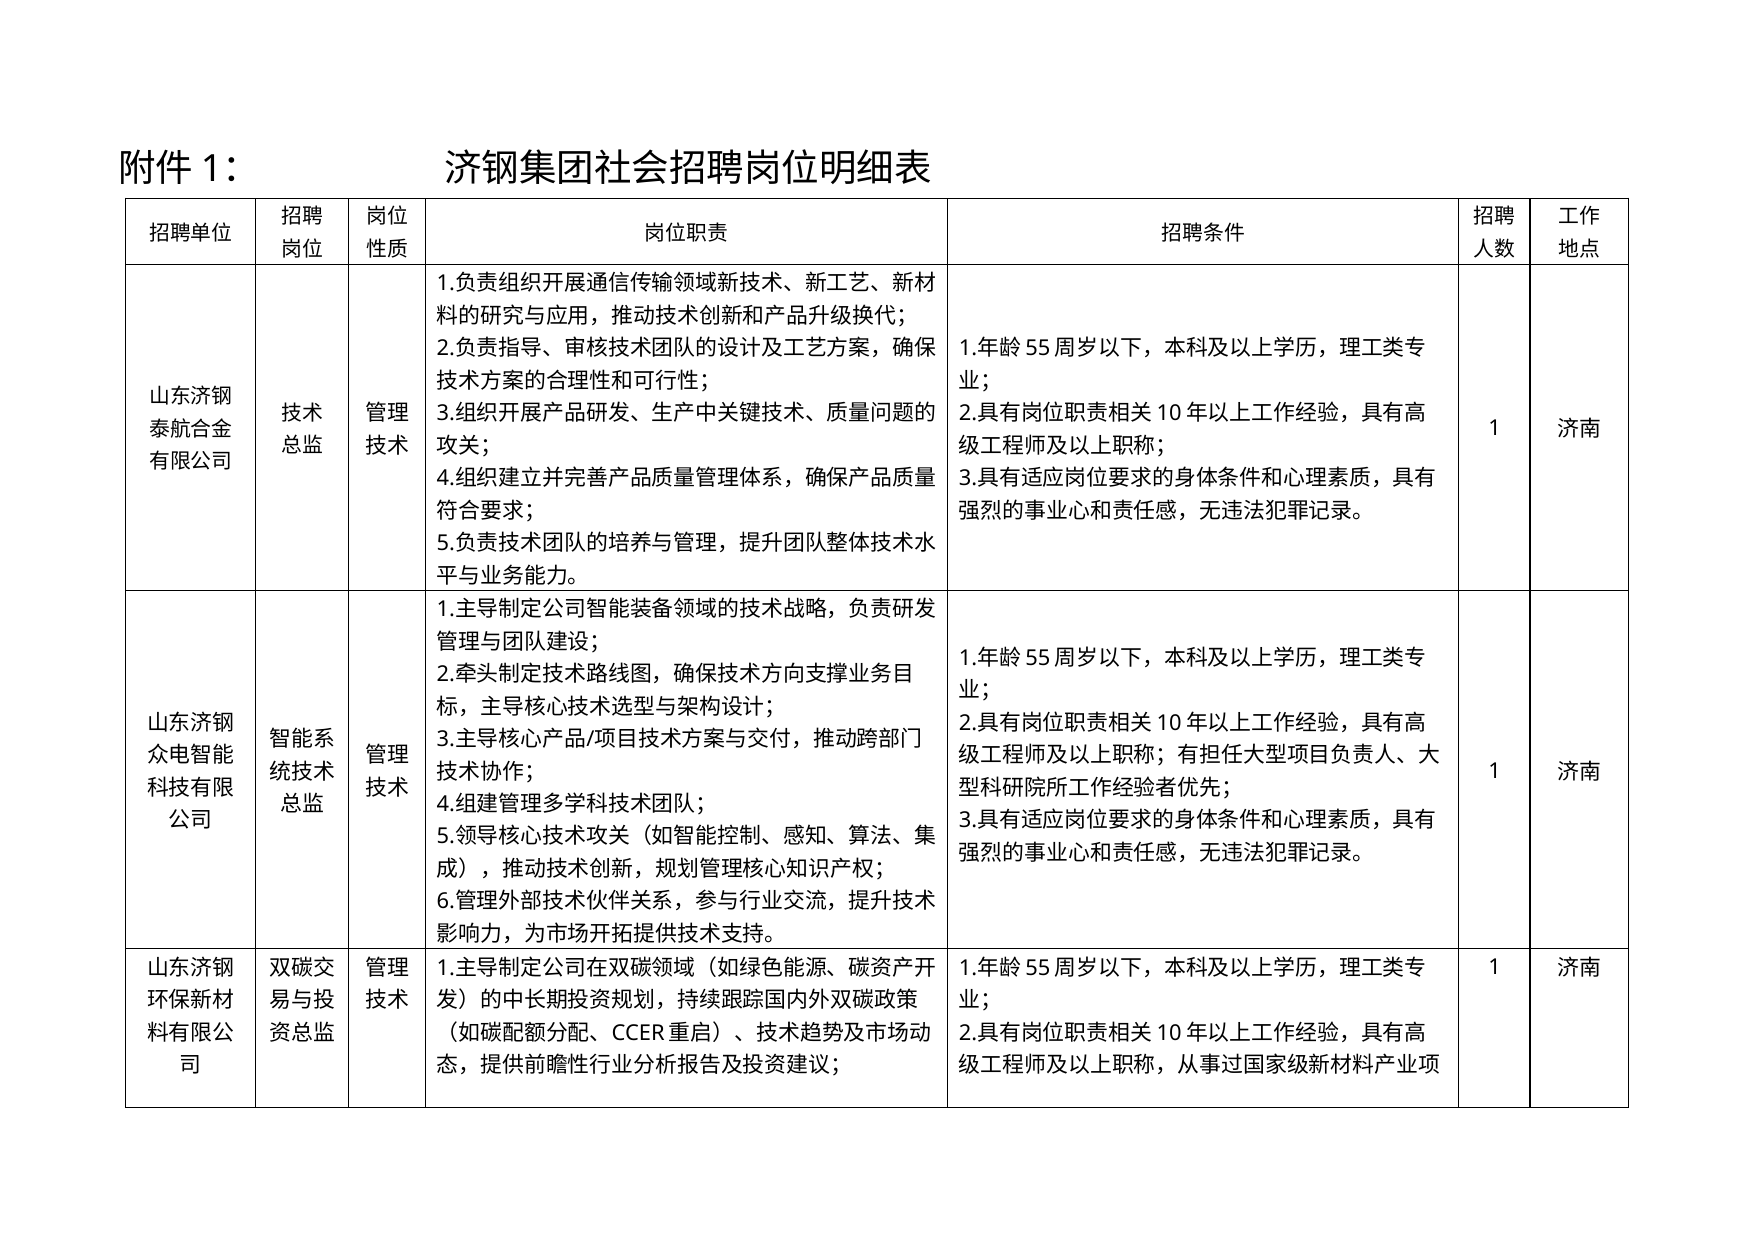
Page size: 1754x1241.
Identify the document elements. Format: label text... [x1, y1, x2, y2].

table_cell 1.年龄55周岁以下，本科及以上学历，理工类专业； 2.具有岗位职责相关10年以上工作经验，具有高级工程师及以上职称；有担任大型项目负责人、大型科研院所工作经验者优先； 3.具有适应岗位要求的身体条件和心理素质，具有强烈的事业心和责任感，无违法犯罪记录。 [948, 591, 1458, 948]
table_cell 1.负责组织开展通信传输领域新技术、新工艺、新材料的研究与应用，推动技术创新和产品升级换代； 2.负责指导、审核技术团队的设计及工艺方案，确保技术方案的合理性和可行性； 3.组织开展产品研发、生产中关键技术、质量问题的攻关； 4.组织建立并完善产品质量管理体系，确保产品质量符合要求； 5.负责技术团队的培养与管理，提升团队整体技术水平与业务能力。 [426, 265, 947, 590]
table_cell 双碳交易与投资总监 [256, 949, 348, 1107]
table_cell 1 [1459, 591, 1529, 948]
table_header 岗位 性质 [349, 199, 425, 264]
table_cell 1.主导制定公司智能装备领域的技术战略，负责研发管理与团队建设； 2.牵头制定技术路线图，确保技术方向支撑业务目标，主导核心技术选型与架构设计； 3.主导核心产品/项目技术方案与交付，推动跨部门技术协作； 4.组建管理多学科技术团队； 5.领导核心技术攻关（如智能控制、感知、算法、集成），推动技术创新，规划管理核心知识产权； 6.管理外部技术伙伴关系，参与行业交流，提升技术影响力，为市场开拓提供技术支持。 [426, 591, 947, 948]
table_cell 1 [1459, 265, 1529, 590]
text 附件1： 济钢集团社会招聘岗位明细表 [118, 133, 1636, 198]
table_cell 1 [1459, 949, 1529, 1107]
table_header 招聘条件 [948, 199, 1458, 264]
table_cell 济南 [1531, 949, 1628, 1107]
table_header 招聘人数 [1459, 199, 1529, 264]
table_cell 管理技术 [349, 591, 425, 948]
table_header 招聘 岗位 [256, 199, 348, 264]
table_cell 1.年龄55周岁以下，本科及以上学历，理工类专业； 2.具有岗位职责相关10年以上工作经验，具有高级工程师及以上职称； 3.具有适应岗位要求的身体条件和心理素质，具有强烈的事业心和责任感，无违法犯罪记录。 [948, 265, 1458, 590]
table_header 工作 地点 [1531, 199, 1628, 264]
table_cell 山东济钢 众电智能科技有限公司 [126, 591, 255, 948]
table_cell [948, 949, 1458, 1107]
table_cell 智能系统技术总监 [256, 591, 348, 948]
table_header 招聘单位 [126, 199, 255, 264]
table_cell 管理技术 [349, 265, 425, 590]
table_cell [426, 949, 947, 1107]
table_header 岗位职责 [426, 199, 947, 264]
table_cell 管理技术 [349, 949, 425, 1107]
table_cell 技术 总监 [256, 265, 348, 590]
table_cell 山东济钢 泰航合金 有限公司 [126, 265, 255, 590]
table_cell 山东济钢 环保新材料有限公司 [126, 949, 255, 1107]
table_cell 济南 [1531, 265, 1628, 590]
table_cell 济南 [1531, 591, 1628, 948]
